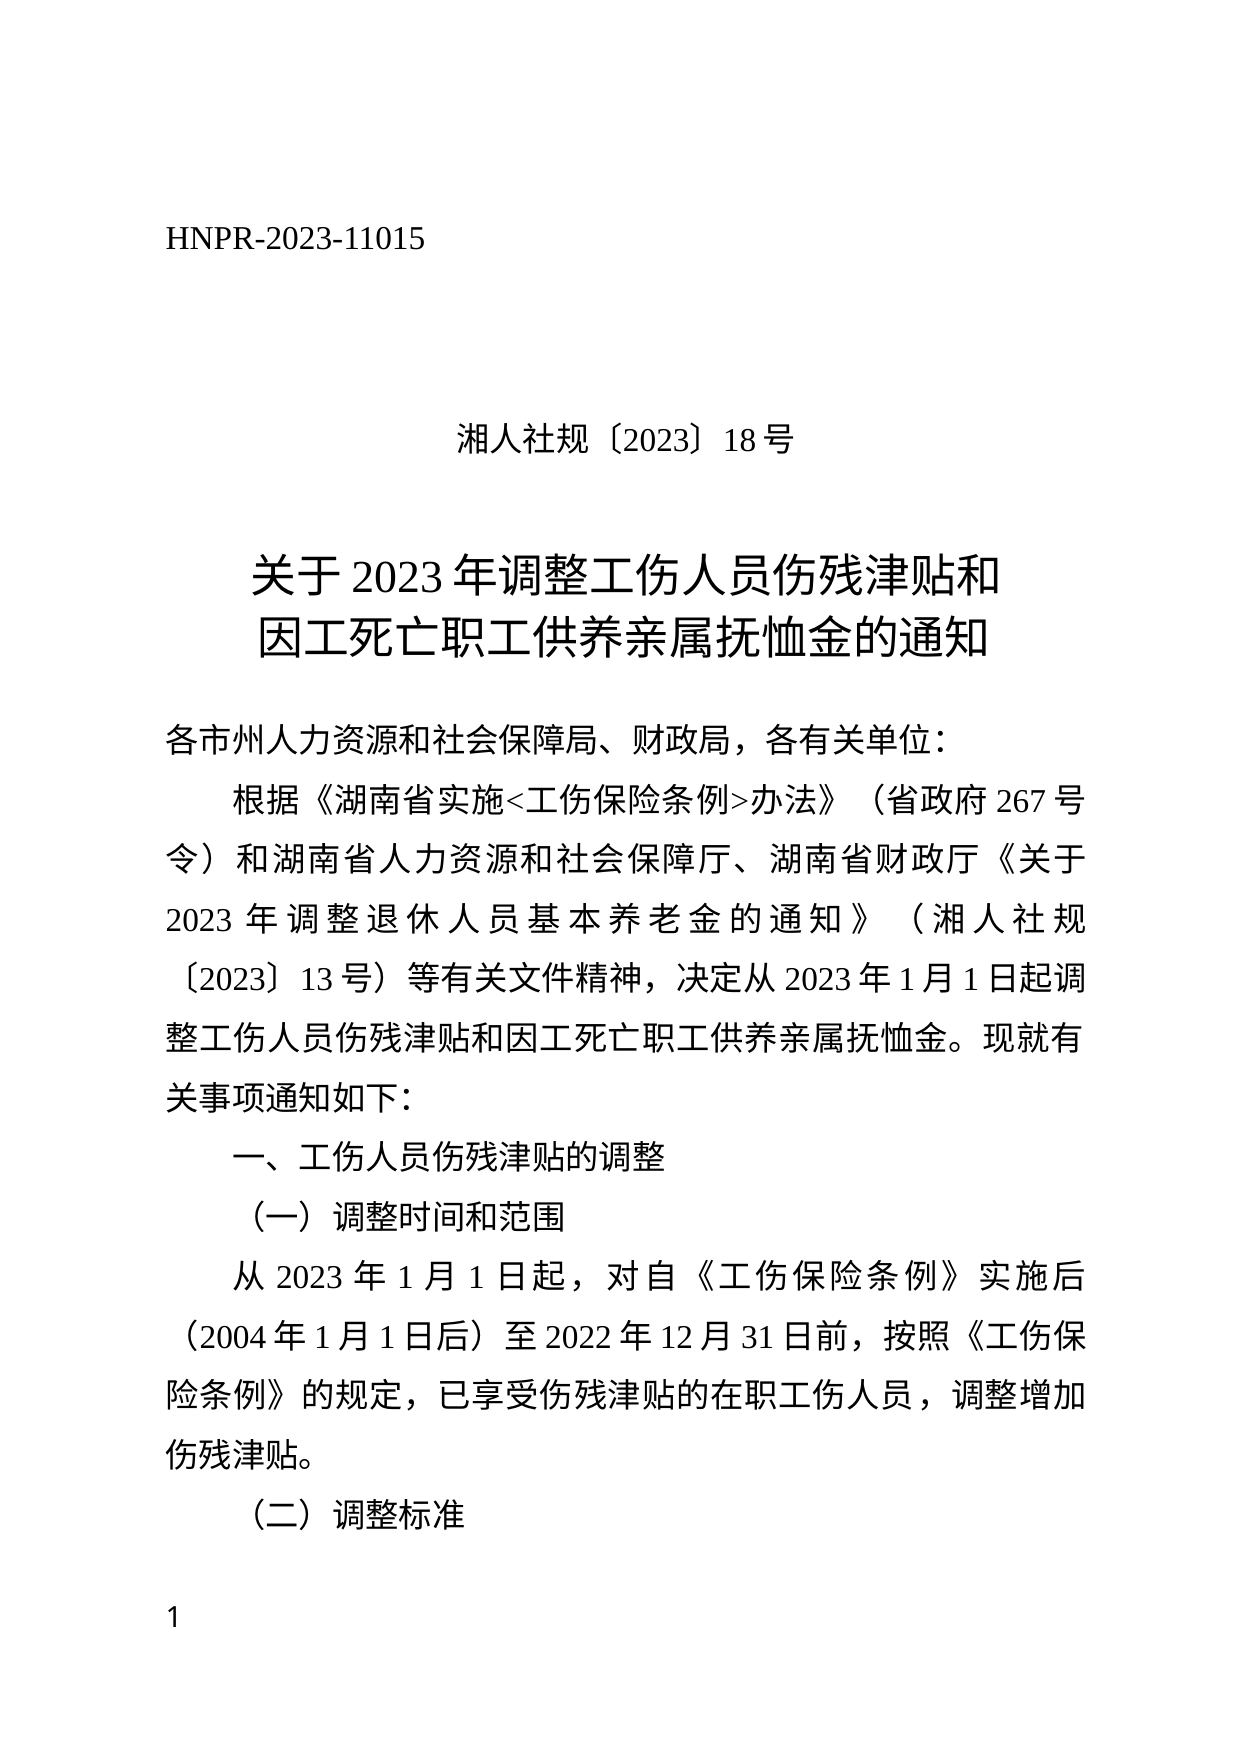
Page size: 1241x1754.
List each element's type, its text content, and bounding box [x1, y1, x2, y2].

text （二）调整标准 [165, 1479, 1087, 1539]
text 一、工伤人员伤残津贴的调整 [165, 1122, 1087, 1181]
text （一）调整时间和范围 [165, 1181, 1087, 1241]
text 关于2023年调整工伤人员伤残津贴和 [165, 543, 1087, 605]
text 湘人社规〔2023〕18号 [165, 403, 1087, 464]
text 根据《湖南省实施<工伤保险条例>办法》（省政府267号令）和湖南省人力资源和社会保障厅、湖南省财政厅《关于2023年调整退休人员基本养老金的通知》（湘人社规〔2023〕13号）等有关文件精神，决定从2023年1月1日起调整工伤人员伤残津贴和因工死亡职工供养亲属抚恤金。现就有关事项通知如下： [165, 764, 1087, 1122]
text 各市州人力资源和社会保障局、财政局，各有关单位： [165, 705, 1087, 764]
text HNPR-2023-11015 [165, 218, 1087, 257]
text 因工死亡职工供养亲属抚恤金的通知 [165, 605, 1087, 667]
text 从2023年1月1日起，对自《工伤保险条例》实施后（2004年1月1日后）至2022年12月31日前，按照《工伤保险条例》的规定，已享受伤残津贴的在职工伤人员，调整增加伤残津贴。 [165, 1241, 1087, 1479]
